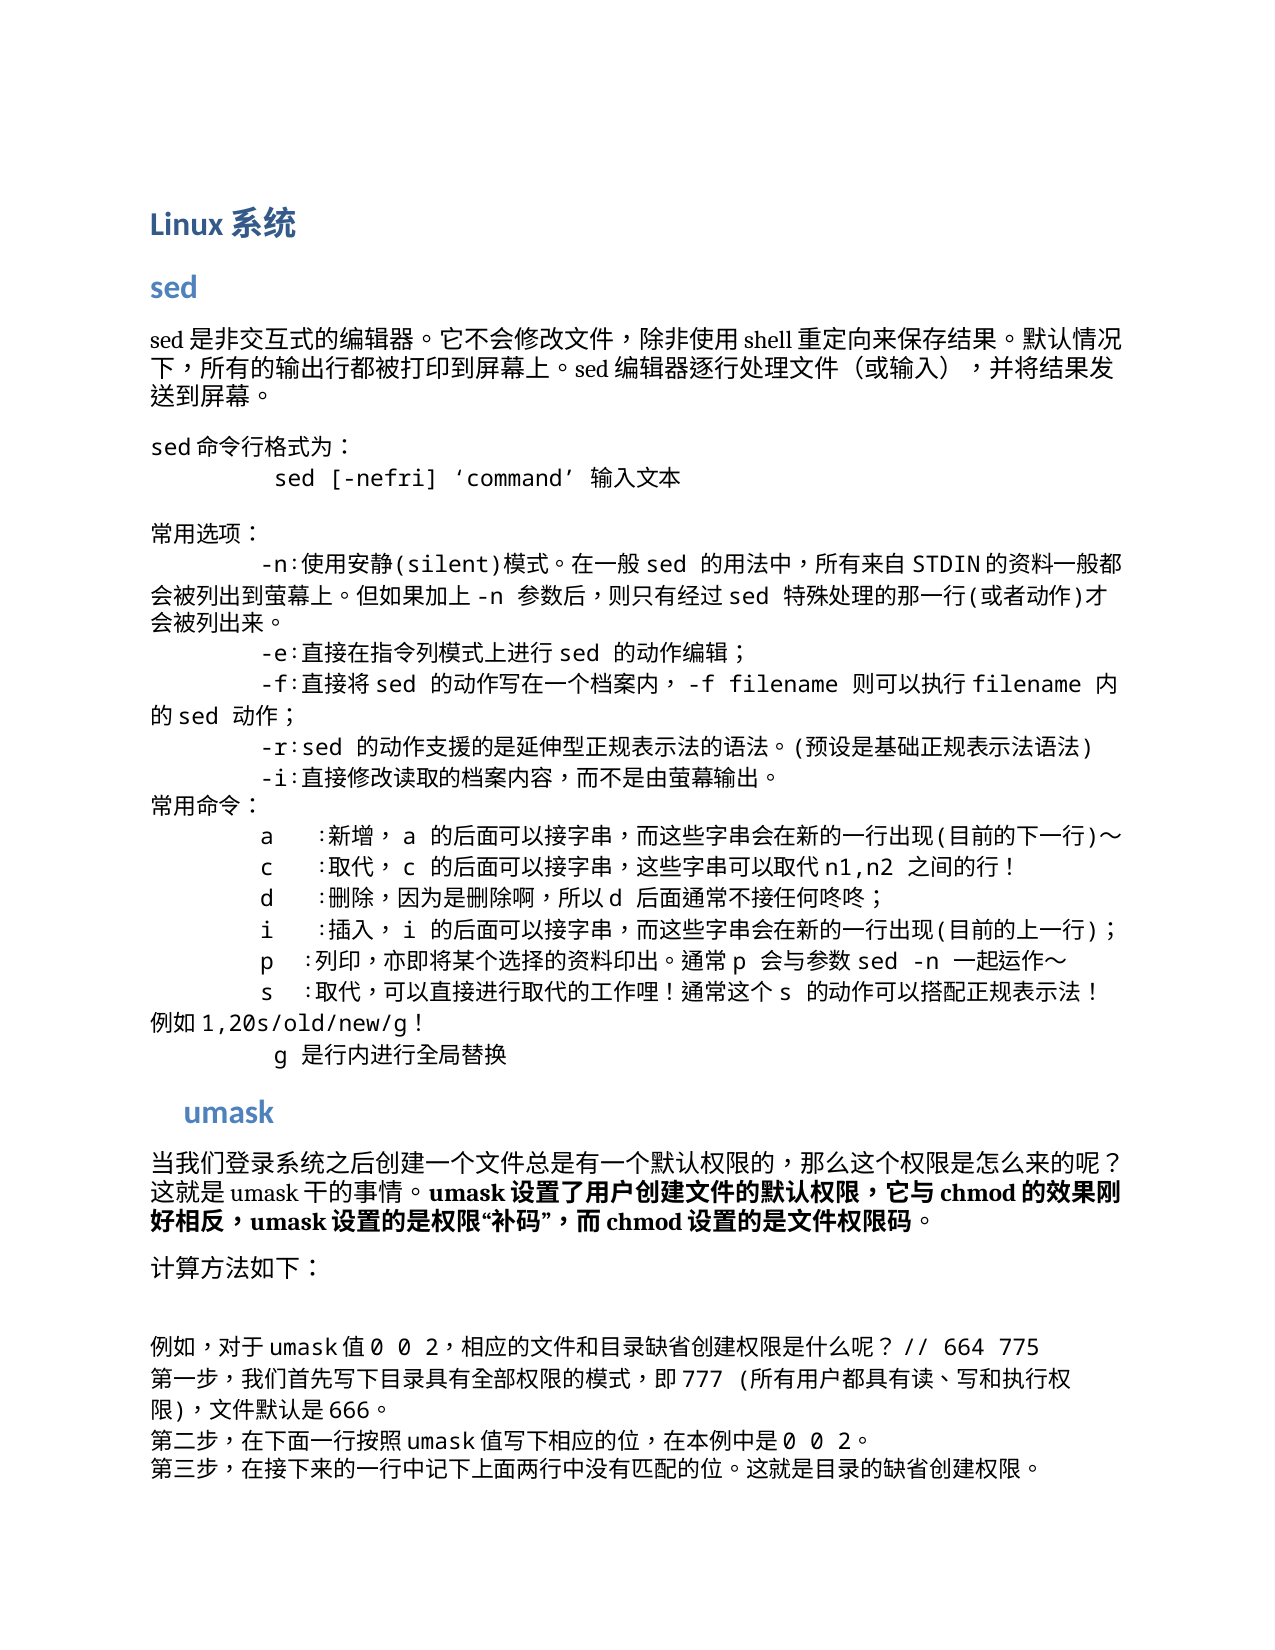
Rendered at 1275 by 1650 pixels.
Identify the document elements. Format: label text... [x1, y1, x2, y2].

subtitle sed [150, 266, 1125, 307]
text sed命令行格式为： sed [-nefri] ‘command’ 输入文本 常用选项： -n∶使用安静(silent)模式。在一般 sed 的用法中，所有来自 STDIN的资料一般都会被列出到萤幕上。但如果加上 -n 参数后，则只有经过sed 特殊处理的那一行(或者动作)才会被列出来。 -e∶直接在指令列模式上进行 sed 的动作编辑； -f∶直接将 sed 的动作写在一个档案内， -f filename 则可以执行 filename 内的sed 动作； -r∶sed 的动作支援的是延伸型正规表示法的语法。(预设是基础正规表示法语法) -i∶直接修改读取的档案内容，而不是由萤幕输出。 常用命令： a ∶新增， a 的后面可以接字串，而这些字串会在新的一行出现(目前的下一行)～ c ∶取代， c 的后面可以接字串，这些字串可以取代 n1,n2 之间的行！ d ∶删除，因为是删除啊，所以 d 后面通常不接任何咚咚； i ∶插入， i 的后面可以接字串，而这些字串会在新的一行出现(目前的上一行)； p ∶列印，亦即将某个选择的资料印出。通常 p 会与参数 sed -n 一起运作～ s ∶取代，可以直接进行取代的工作哩！通常这个 s 的动作可以搭配正规表示法！例如 1,20s/old/new/g！ g 是行内进行全局替换 [150, 431, 1125, 1070]
text 计算方法如下： [150, 1255, 1125, 1284]
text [150, 1303, 1125, 1483]
subtitle umask [150, 1091, 1125, 1131]
text 当我们登录系统之后创建一个文件总是有一个默认权限的，那么这个权限是怎么来的呢？这就是umask干的事情。umask设置了用户创建文件的默认权限，它与chmod的效果刚好相反，umask设置的是权限“补码”，而chmod设置的是文件权限码。 [150, 1150, 1125, 1236]
subtitle Linux系统 [150, 200, 1125, 245]
text sed是非交互式的编辑器。它不会修改文件，除非使用shell重定向来保存结果。默认情况下，所有的输出行都被打印到屏幕上。sed编辑器逐行处理文件（或输入），并将结果发送到屏幕。 [150, 326, 1125, 412]
